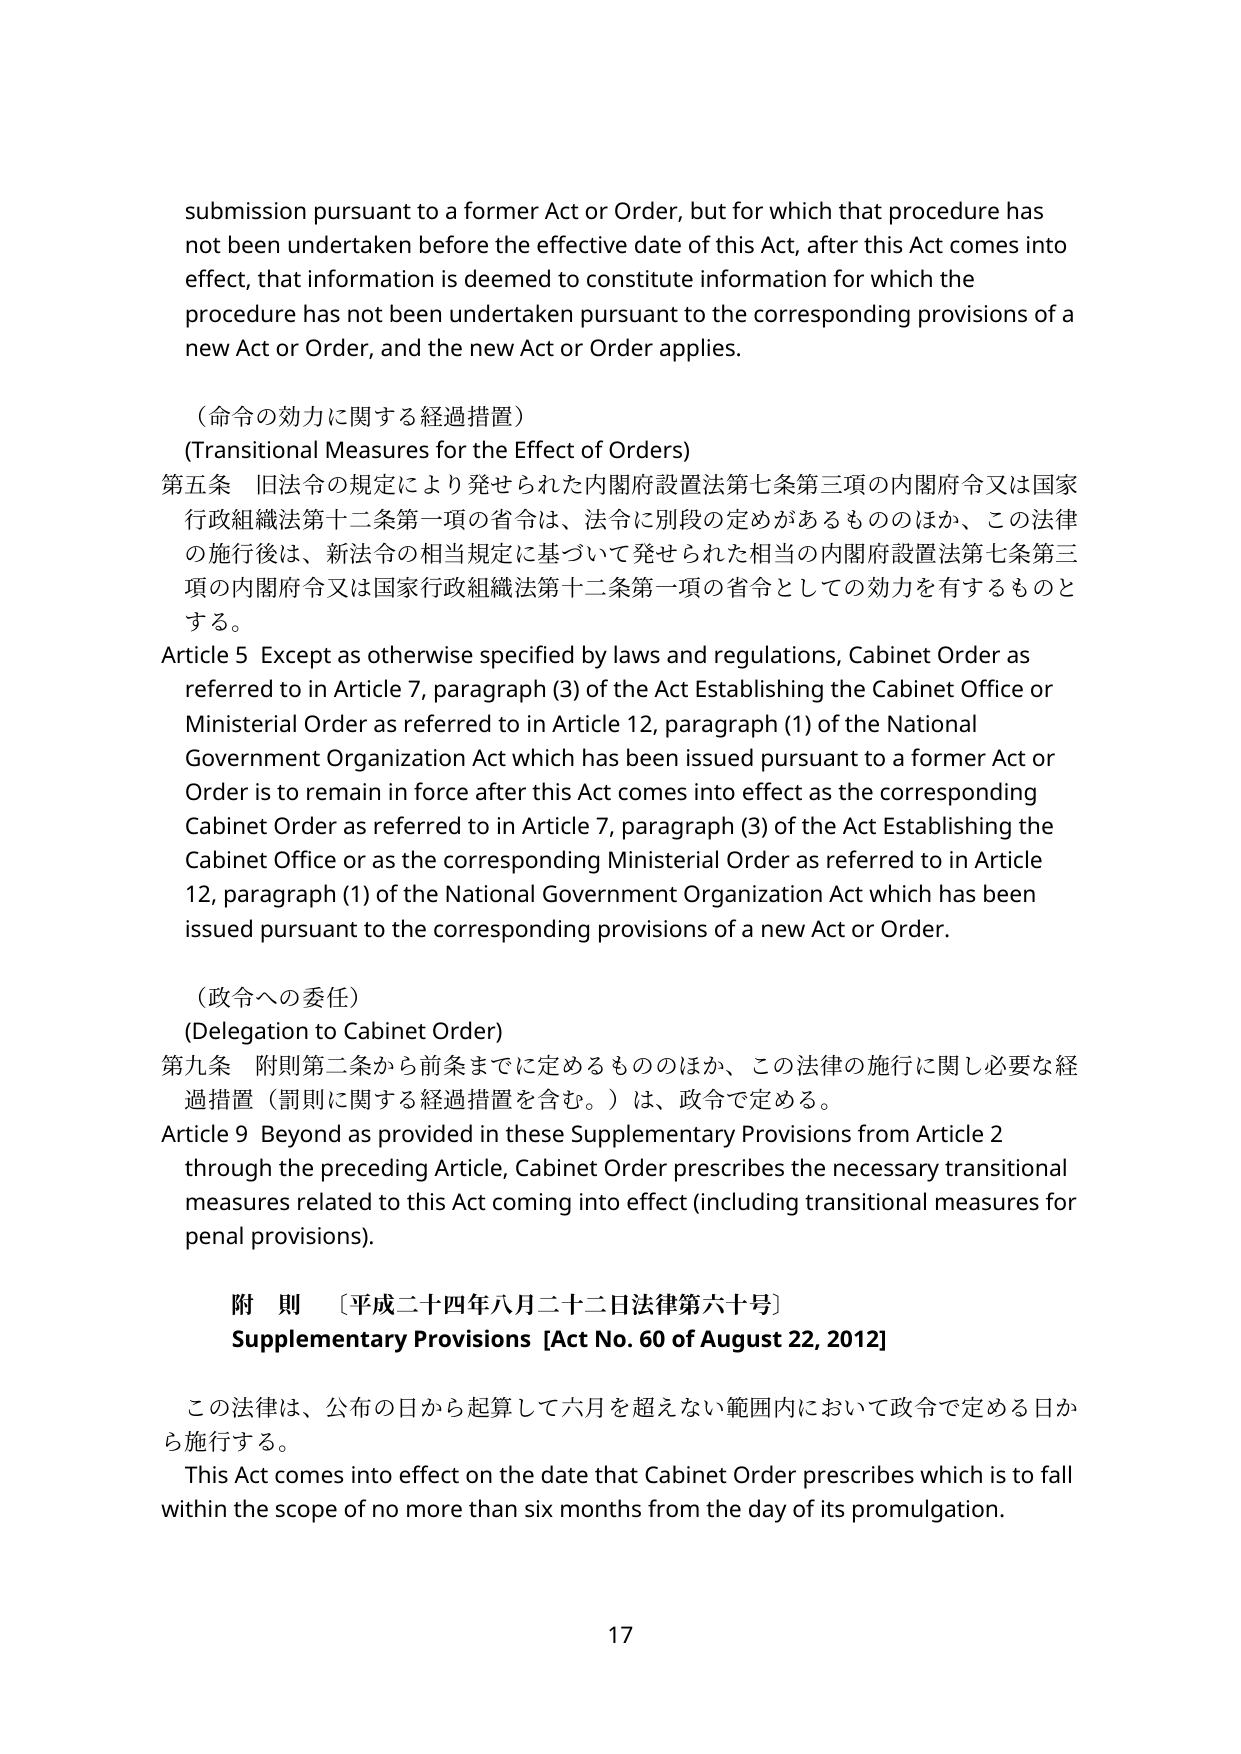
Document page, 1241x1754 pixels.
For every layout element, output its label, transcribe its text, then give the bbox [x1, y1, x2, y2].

text （政令への委任） [184, 979, 1079, 1014]
text (Transitional Measures for the Effect of Orders) [184, 433, 1079, 467]
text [161, 194, 1079, 364]
text 第九条 附則第二条から前条までに定めるもののほか、この法律の施行に関し必要な経過措置（罰則に関する経過措置を含む。）は、政令で定める。 [161, 1048, 1079, 1116]
text Article 9 Beyond as provided in these Supplementary Provisions from Article 2 through the preceding Article, Cabinet Order prescribes the necessary transitional measures related to this Act coming into effect (including transitional measures for penal provisions). [161, 1116, 1079, 1253]
text (Delegation to Cabinet Order) [184, 1014, 1079, 1048]
text Article 5 Except as otherwise specified by laws and regulations, Cabinet Order as referred to in Article 7, paragraph (3) of the Act Establishing the Cabinet Office or Ministerial Order as referred to in Article 12, paragraph (1) of the National Government Organization Act which has been issued pursuant to a former Act or Order is to remain in force after this Act comes into effect as the corresponding Cabinet Order as referred to in Article 7, paragraph (3) of the Act Establishing the Cabinet Office or as the corresponding Ministerial Order as referred to in Article 12, paragraph (1) of the National Government Organization Act which has been issued pursuant to the corresponding provisions of a new Act or Order. [161, 638, 1079, 945]
text 第五条 旧法令の規定により発せられた内閣府設置法第七条第三項の内閣府令又は国家行政組織法第十二条第一項の省令は、法令に別段の定めがあるもののほか、この法律の施行後は、新法令の相当規定に基づいて発せられた相当の内閣府設置法第七条第三項の内閣府令又は国家行政組織法第十二条第一項の省令としての効力を有するものとする。 [161, 467, 1079, 638]
text This Act comes into effect on the date that Cabinet Order prescribes which is to fall within the scope of no more than six months from the day of its promulgation. [161, 1458, 1079, 1526]
text 附 則 〔平成二十四年八月二十二日法律第六十号〕 [230, 1287, 1079, 1321]
text この法律は、公布の日から起算して六月を超えない範囲内において政令で定める日から施行する。 [161, 1389, 1079, 1458]
text （命令の効力に関する経過措置） [184, 399, 1079, 433]
text Supplementary Provisions [Act No. 60 of August 22, 2012] [230, 1321, 1079, 1355]
